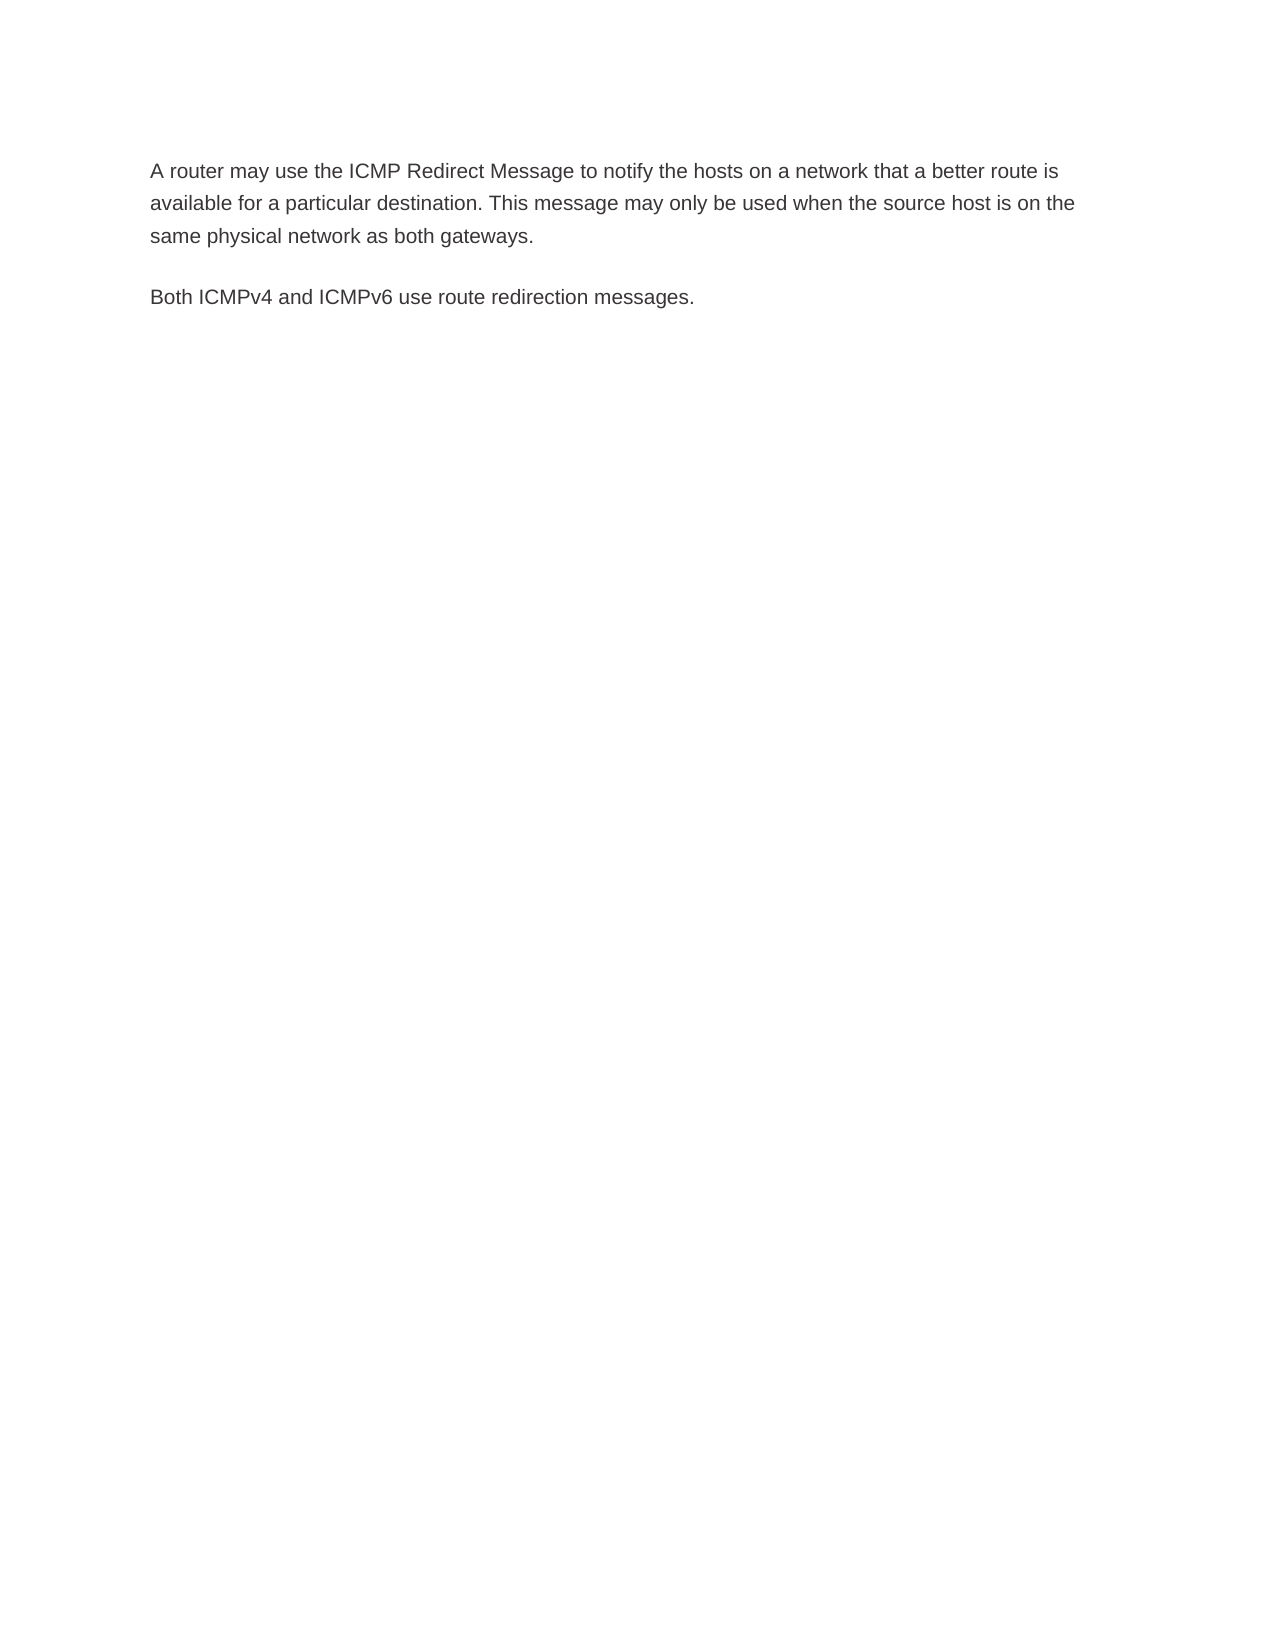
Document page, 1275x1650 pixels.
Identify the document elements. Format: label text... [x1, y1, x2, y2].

text Both ICMPv4 and ICMPv6 use route redirection messages. [150, 277, 1125, 309]
text A router may use the ICMP Redirect Message to notify the hosts on a network that a better route is available for a particular destination. This message may only be used when the source host is on the same physical network as both gateways. [150, 150, 1125, 247]
